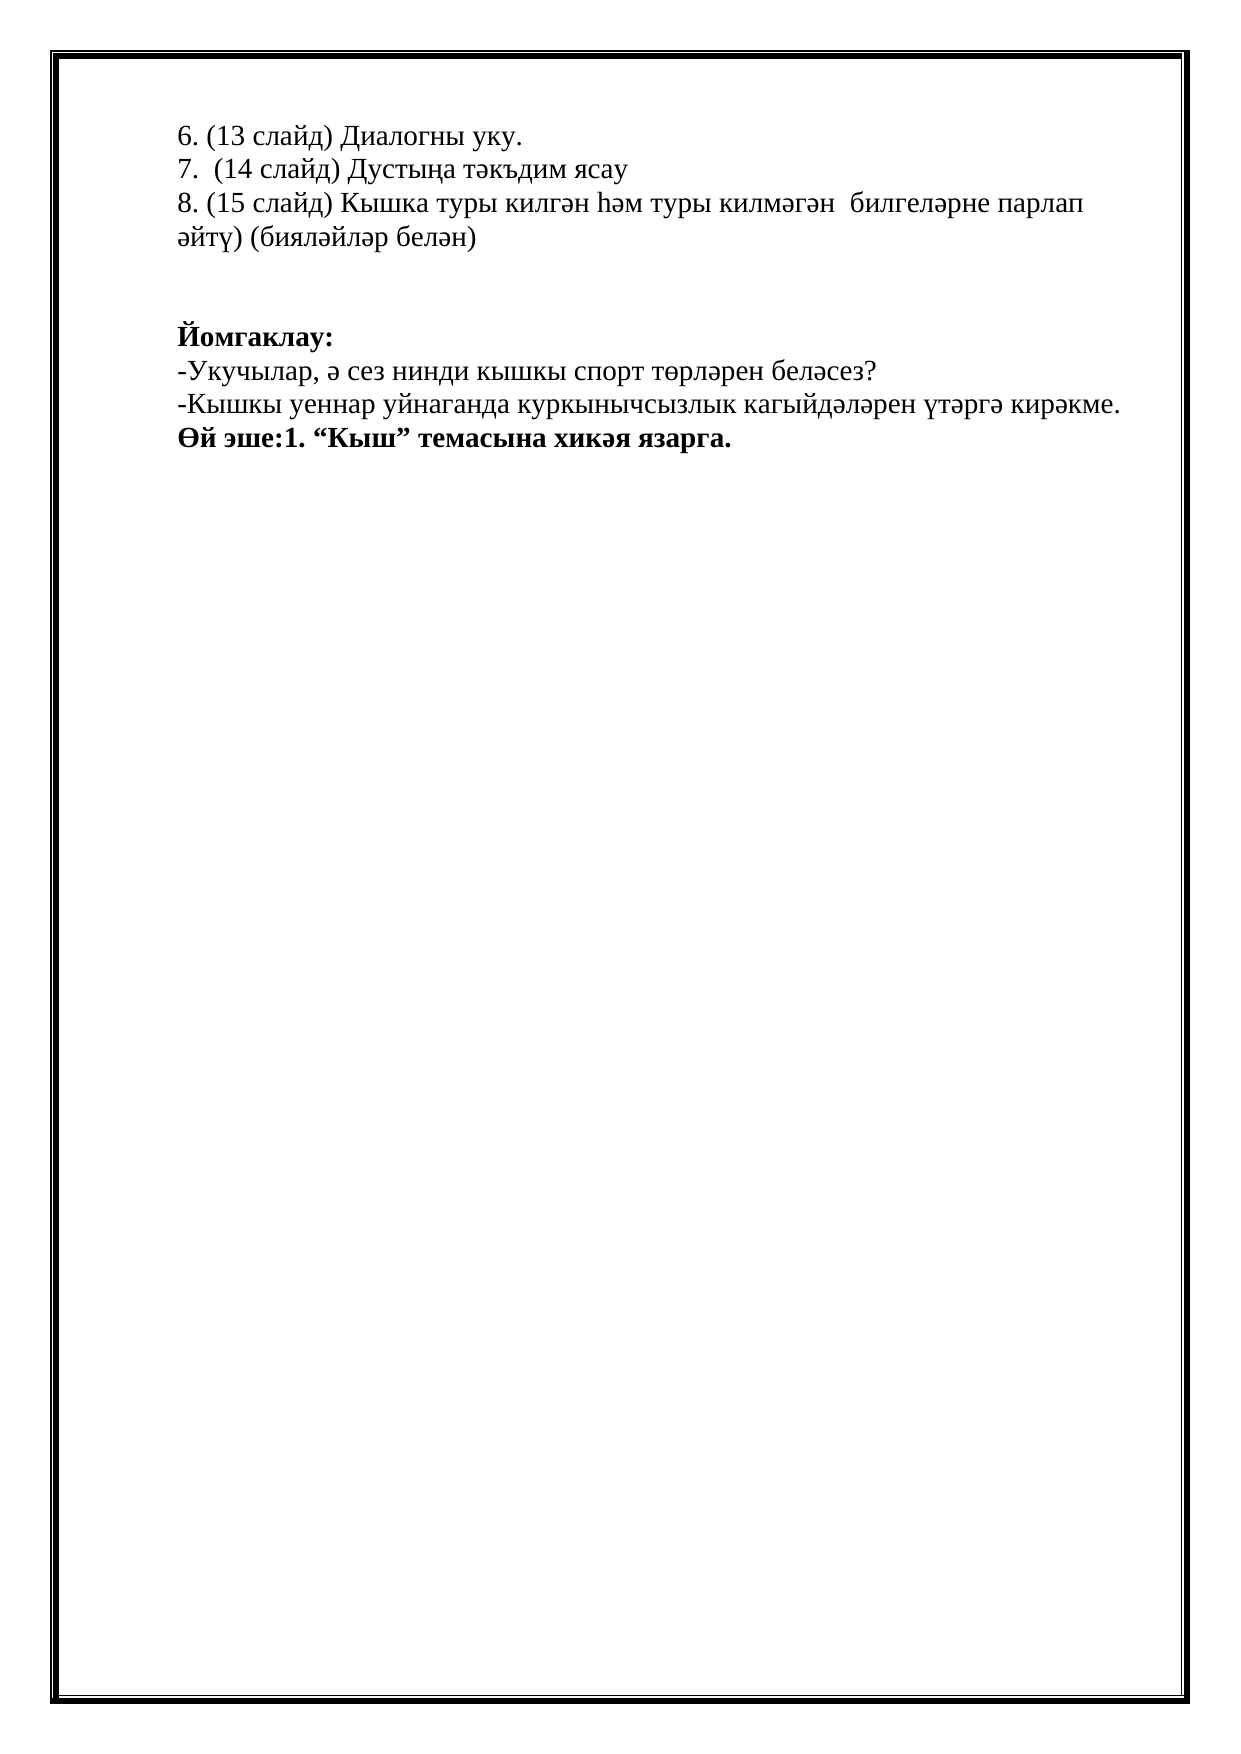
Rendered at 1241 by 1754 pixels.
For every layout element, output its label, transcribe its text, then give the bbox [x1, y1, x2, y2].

text Өй эше:1. “Кыш” темасына хикәя язарга. [177, 420, 1152, 453]
text 8. (15 слайд) Кышка туры килгән һәм туры килмәгән билгеләрне парлап әйтү) (бияләйләр белән) [177, 185, 1152, 252]
text Йомгаклау: [177, 319, 1152, 353]
text 7. (14 слайд) Дустыңа тәкъдим ясау [177, 152, 1152, 185]
text -Укучылар, ә сез нинди кышкы спорт төрләрен беләсез? [177, 353, 1152, 386]
text 6. (13 слайд) Диалогны уку. [177, 118, 1152, 152]
text -Кышкы уеннар уйнаганда куркынычсызлык кагыйдәләрен үтәргә кирәкме. [177, 386, 1152, 420]
